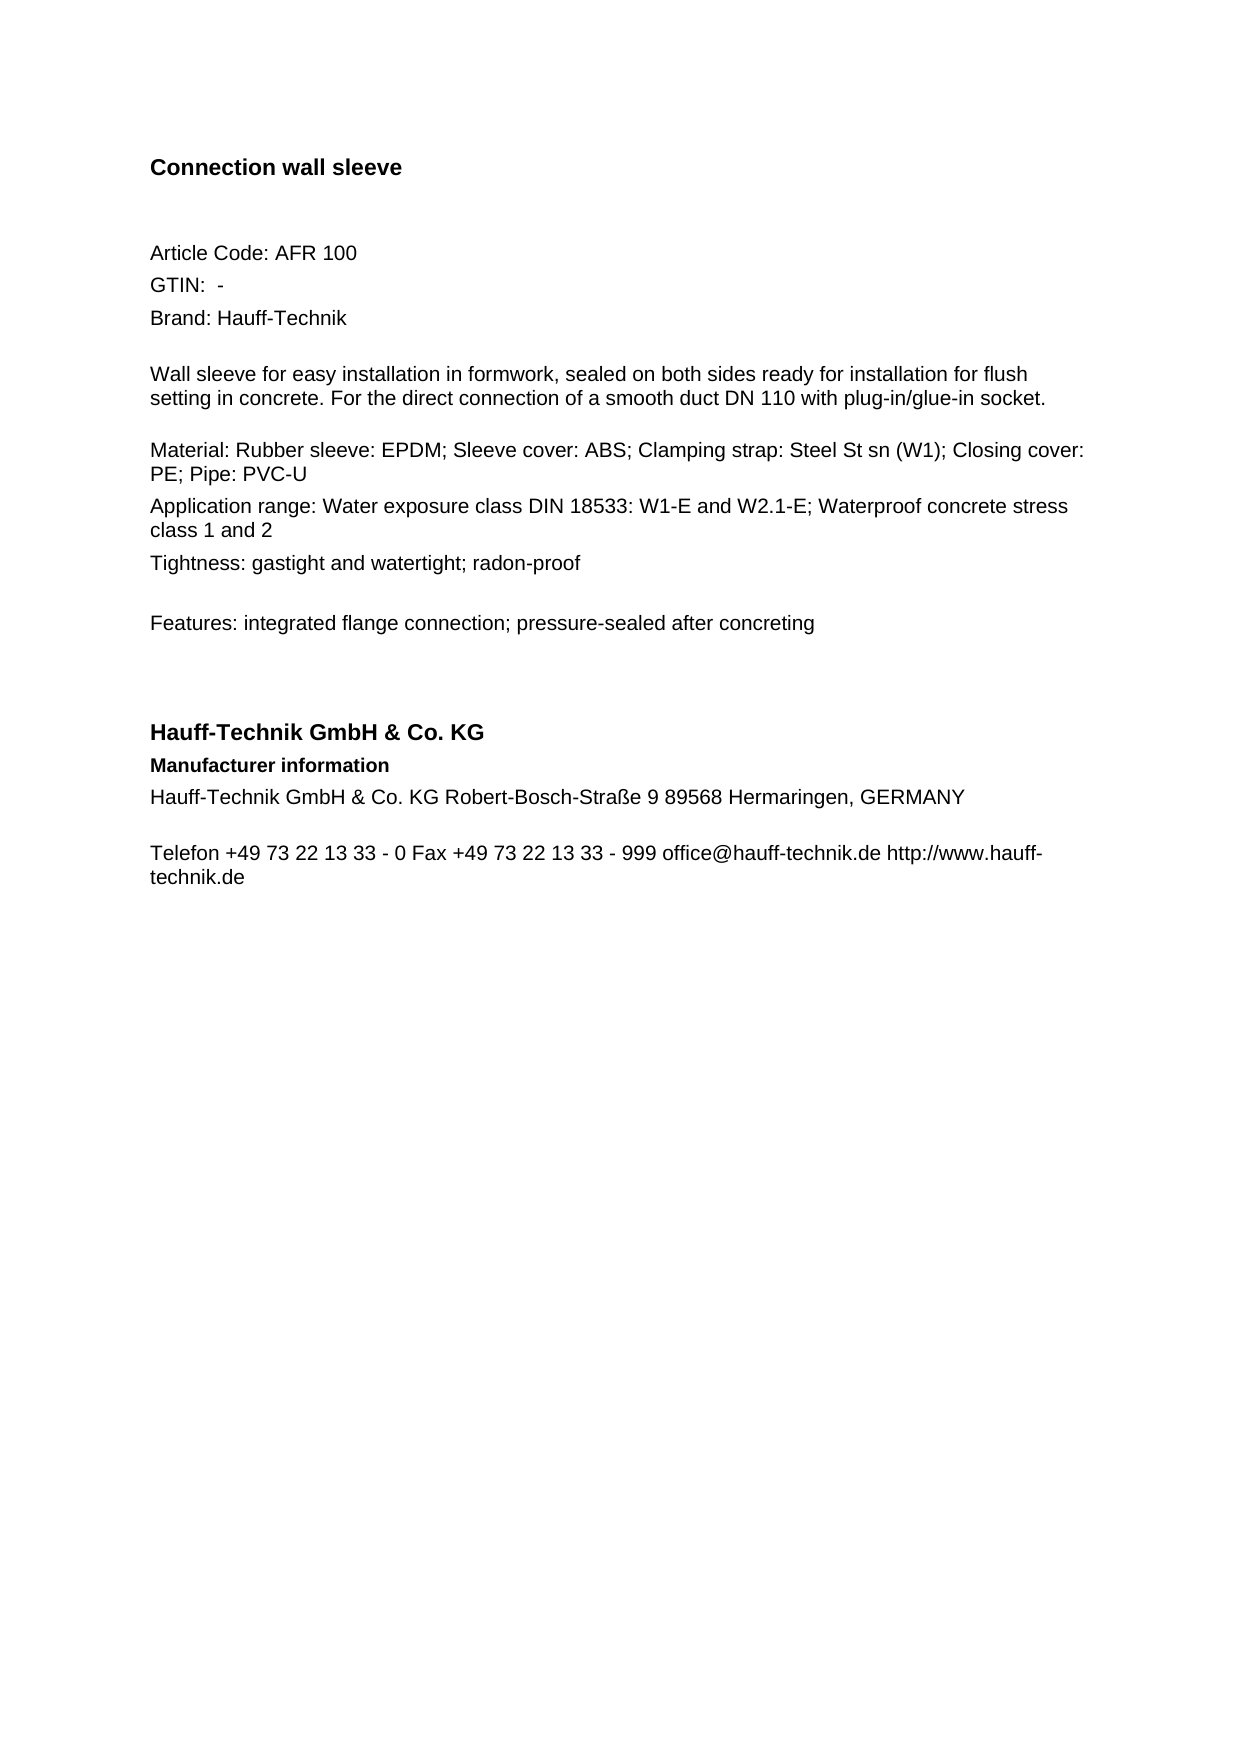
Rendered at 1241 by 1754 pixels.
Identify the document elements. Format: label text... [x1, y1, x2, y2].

text GTIN: - [150, 273, 1090, 297]
text Telefon +49 73 22 13 33 - 0 Fax +49 73 22 13 33 - 999 office@hauff-technik.de http://www.hauff-technik.de [150, 841, 1090, 889]
text Brand: Hauff-Technik [150, 306, 1090, 329]
text Hauff-Technik GmbH & Co. KG [150, 719, 1090, 745]
text Manufacturer information [150, 754, 1090, 776]
text Tightness: gastight and watertight; radon-proof [150, 550, 1090, 574]
text Wall sleeve for easy installation in formwork, sealed on both sides ready for installation for flush setting in concrete. For the direct connection of a smooth duct DN 110 with plug-in/glue-in socket. [150, 362, 1090, 410]
text Features: integrated flange connection; pressure-sealed after concreting [150, 611, 1090, 635]
text Application range: Water exposure class DIN 18533: W1-E and W2.1-E; Waterproof concrete stress class 1 and 2 [150, 494, 1090, 542]
text Connection wall sleeve [150, 154, 1090, 181]
text Material: Rubber sleeve: EPDM; Sleeve cover: ABS; Clamping strap: Steel St sn (W1); Closing cover: PE; Pipe: PVC-U [150, 438, 1090, 486]
text Article Code: AFR 100 [150, 241, 1090, 265]
text Hauff-Technik GmbH & Co. KG Robert-Bosch-Straße 9 89568 Hermaringen, GERMANY [150, 785, 1090, 809]
